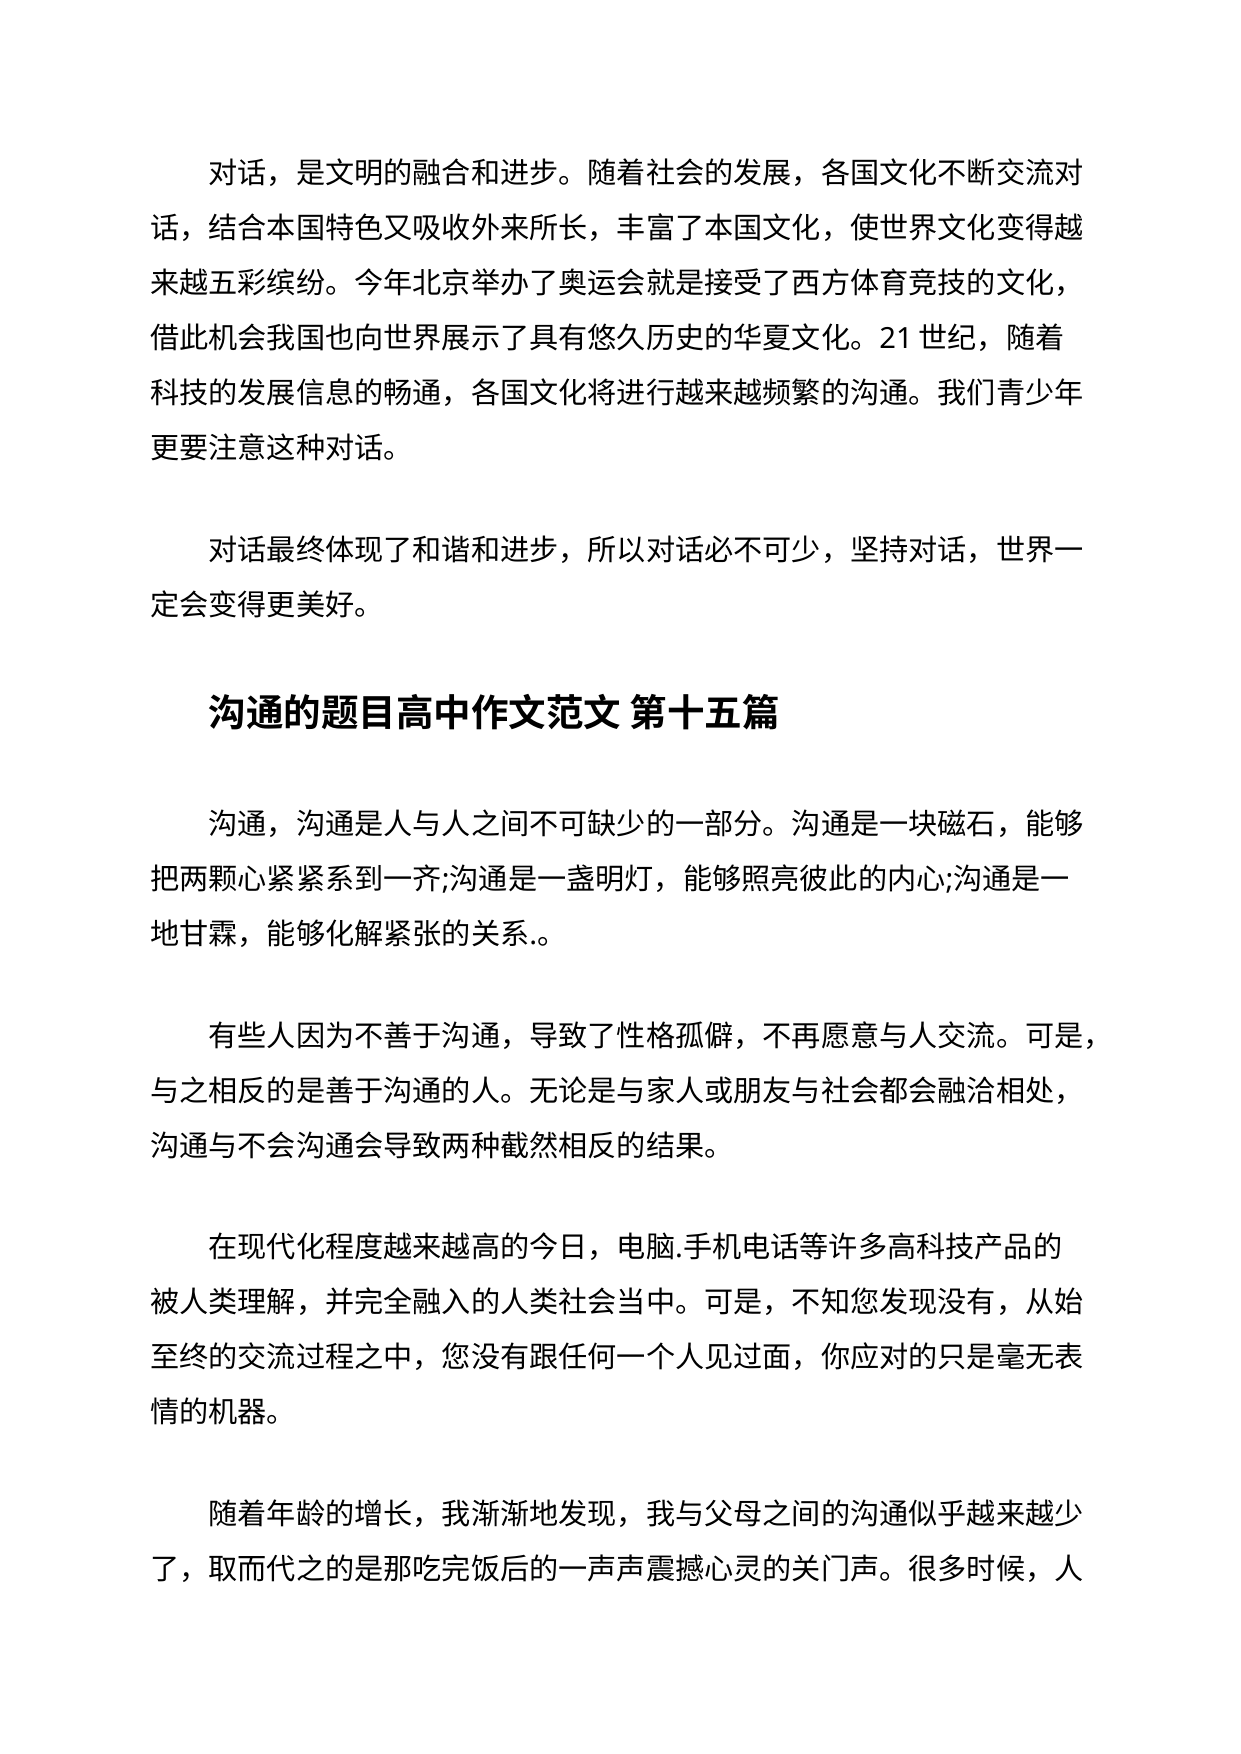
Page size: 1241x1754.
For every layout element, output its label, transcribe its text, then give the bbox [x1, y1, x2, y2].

text 对话最终体现了和谐和进步，所以对话必不可少，坚持对话，世界一定会变得更美好。 [150, 526, 1090, 623]
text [150, 1490, 1090, 1588]
text 沟通，沟通是人与人之间不可缺少的一部分。沟通是一块磁石，能够把两颗心紧紧系到一齐;沟通是一盏明灯，能够照亮彼此的内心;沟通是一地甘霖，能够化解紧张的关系.。 [150, 800, 1090, 953]
text 在现代化程度越来越高的今日，电脑.手机电话等许多高科技产品的被人类理解，并完全融入的人类社会当中。可是，不知您发现没有，从始至终的交流过程之中，您没有跟任何一个人见过面，你应对的只是毫无表情的机器。 [150, 1224, 1090, 1431]
text 有些人因为不善于沟通，导致了性格孤僻，不再愿意与人交流。可是，与之相反的是善于沟通的人。无论是与家人或朋友与社会都会融洽相处，沟通与不会沟通会导致两种截然相反的结果。 [150, 1012, 1090, 1164]
text 对话，是文明的融合和进步。随着社会的发展，各国文化不断交流对话，结合本国特色又吸收外来所长，丰富了本国文化，使世界文化变得越来越五彩缤纷。今年北京举办了奥运会就是接受了西方体育竞技的文化，借此机会我国也向世界展示了具有悠久历史的华夏文化。21世纪，随着科技的发展信息的畅通，各国文化将进行越来越频繁的沟通。我们青少年更要注意这种对话。 [150, 150, 1090, 467]
text 沟通的题目高中作文范文 第十五篇 [150, 683, 1090, 737]
